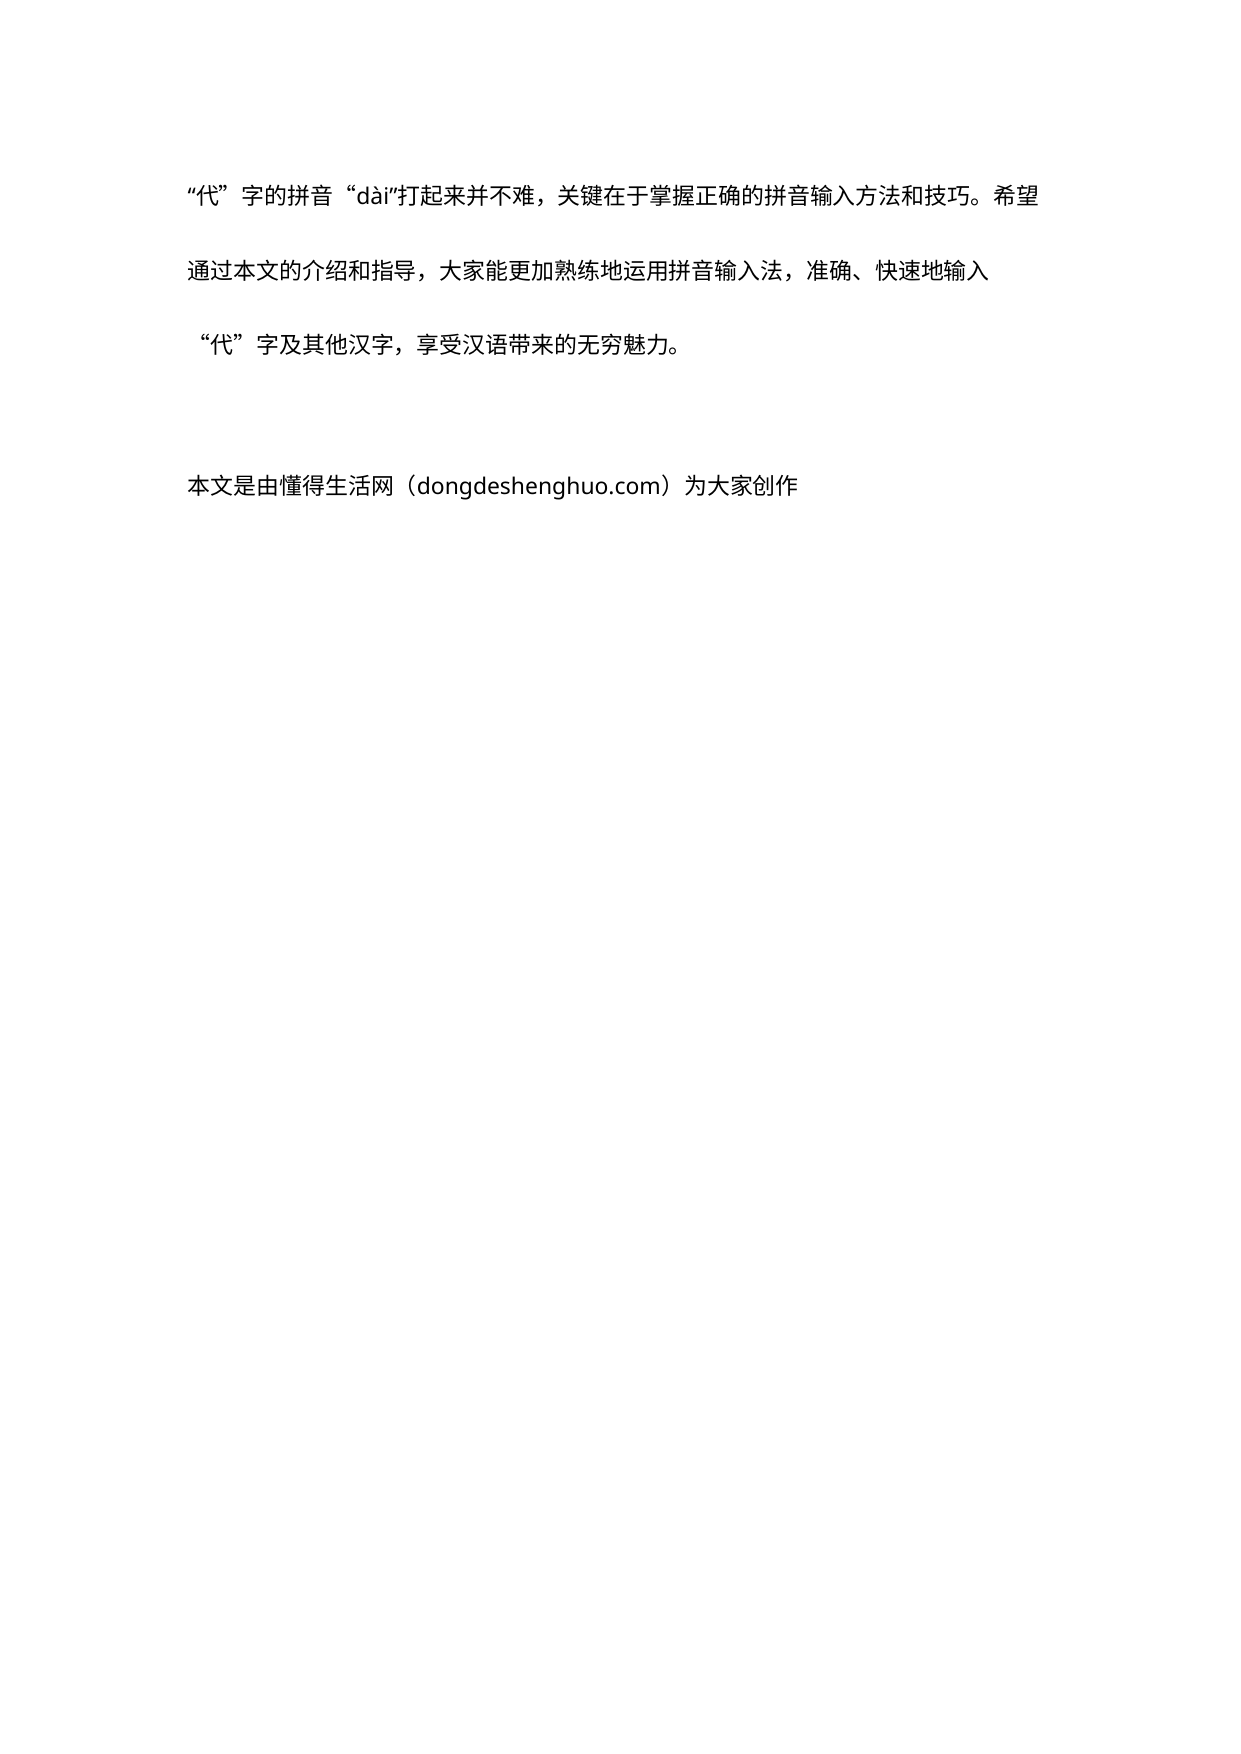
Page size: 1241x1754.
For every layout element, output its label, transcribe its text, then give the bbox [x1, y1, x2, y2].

text “代”字的拼音“dài”打起来并不难，关键在于掌握正确的拼音输入方法和技巧。希望通过本文的介绍和指导，大家能更加熟练地运用拼音输入法，准确、快速地输入“代”字及其他汉字，享受汉语带来的无穷魅力。 [187, 162, 1053, 376]
text 本文是由懂得生活网（dongdeshenghuo.com）为大家创作 [187, 452, 1053, 517]
